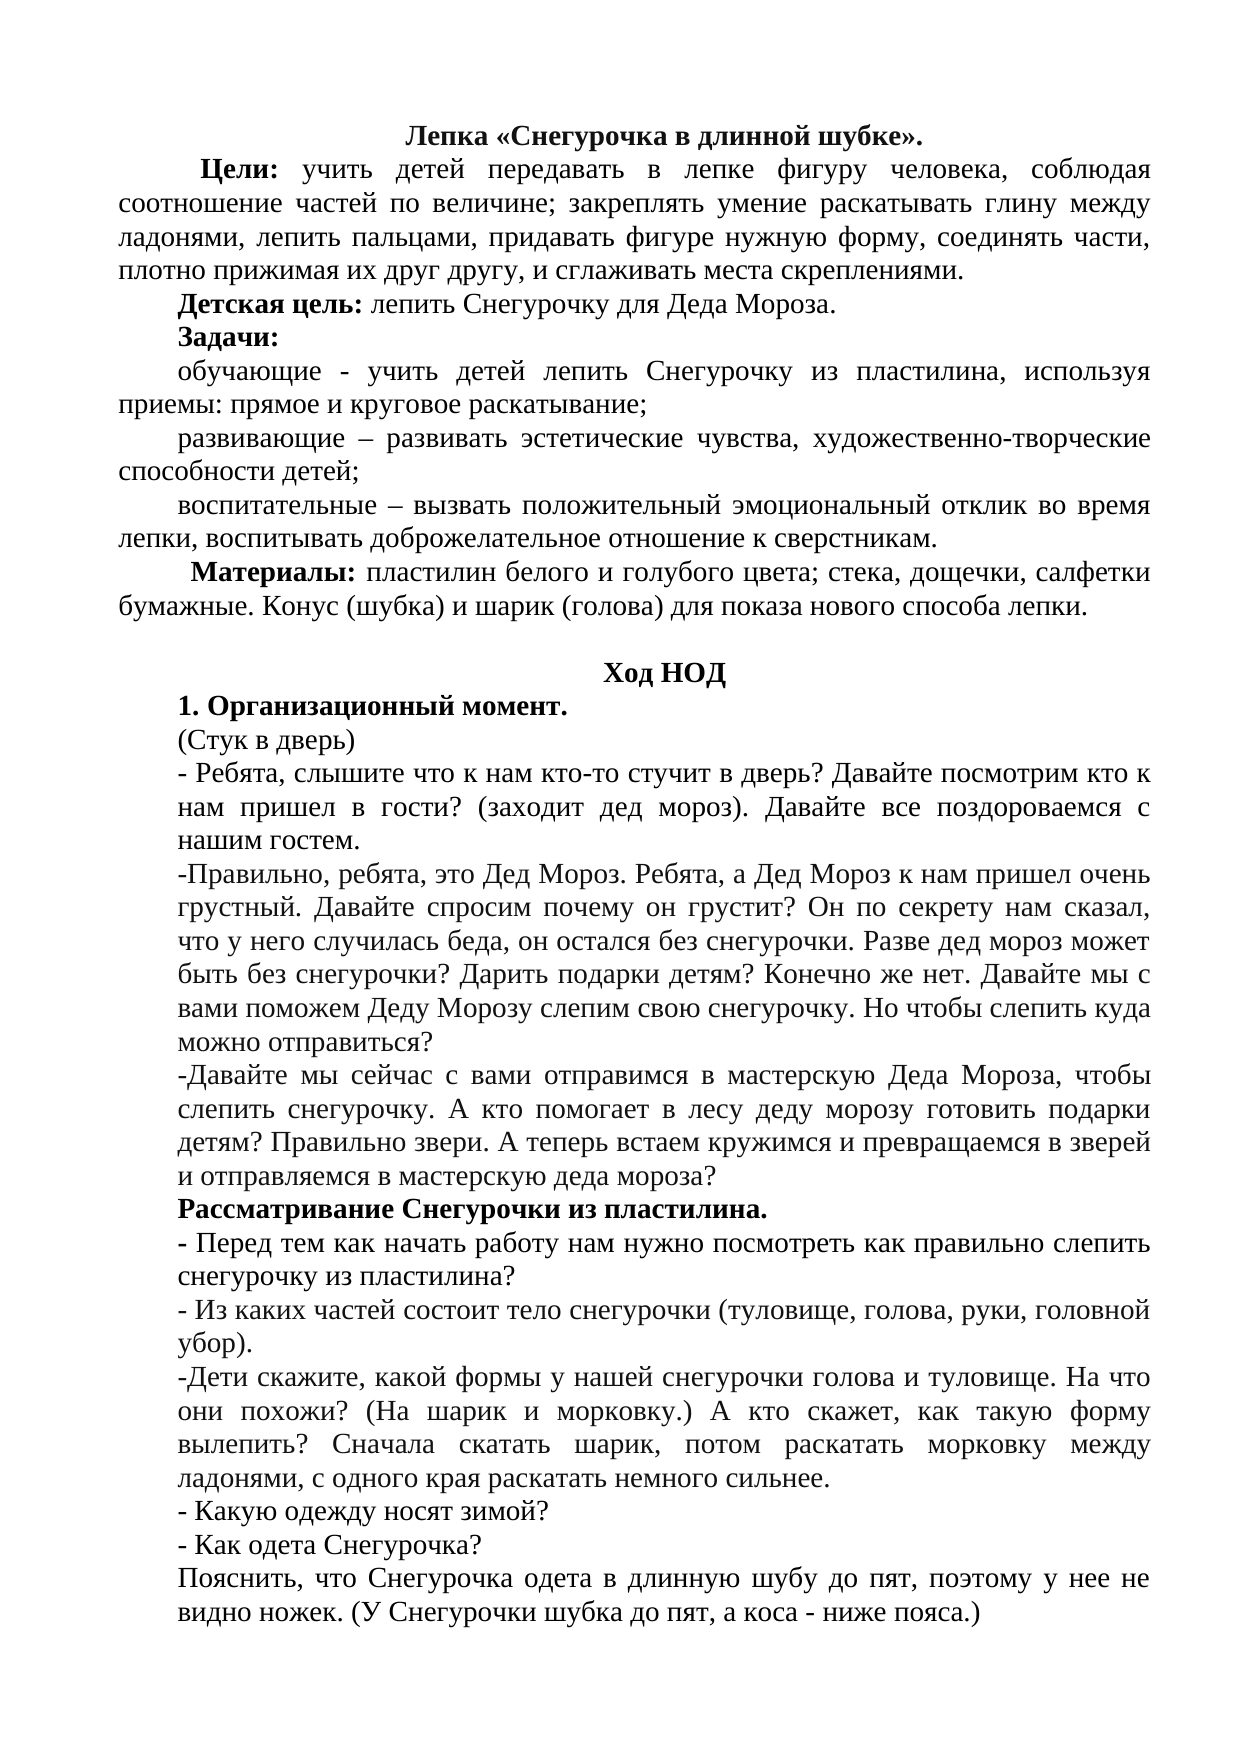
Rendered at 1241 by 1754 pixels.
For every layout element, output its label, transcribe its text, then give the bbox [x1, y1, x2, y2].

text воспитательные – вызвать положительный эмоциональный отклик во время лепки, воспитывать доброжелательное отношение к сверстникам. [118, 487, 1152, 554]
text -Правильно, ребята, это Дед Мороз. Ребята, а Дед Мороз к нам пришел очень грустный. Давайте спросим почему он грустит? Он по секрету нам сказал, что у него случилась беда, он остался без снегурочки. Разве дед мороз может быть без снегурочки? Дарить подарки детям? Конечно же нет. Давайте мы с вами поможем Деду Морозу слепим свою снегурочку. Но чтобы слепить куда можно отправиться? [177, 856, 1152, 1057]
text Детская цель: лепить Снегурочку для Деда Мороза. [118, 286, 1152, 319]
text Ход НОД [177, 655, 1152, 688]
list Организационный момент. [118, 688, 1152, 722]
text Материалы: пластилин белого и голубого цвета; стека, дощечки, салфетки бумажные. Конус (шубка) и шарик (голова) для показа нового способа лепки. [118, 554, 1152, 621]
text - Перед тем как начать работу нам нужно посмотреть как правильно слепить снегурочку из пластилина? [177, 1225, 1152, 1292]
text (Стук в дверь) [177, 722, 1152, 755]
text - Как одета Снегурочка? [177, 1527, 1152, 1560]
text Рассматривание Снегурочки из пластилина. [177, 1191, 1152, 1225]
text - Ребята, слышите что к нам кто-то стучит в дверь? Давайте посмотрим кто к нам пришел в гости? (заходит дед мороз). Давайте все поздороваемся с нашим гостем. [177, 755, 1152, 856]
text -Дети скажите, какой формы у нашей снегурочки голова и туловище. На что они похожи? (На шарик и морковку.) А кто скажет, как такую форму вылепить? Сначала скатать шарик, потом раскатать морковку между ладонями, с одного края раскатать немного сильнее. [177, 1359, 1152, 1493]
text Лепка «Снегурочка в длинной шубке». [177, 118, 1152, 152]
text Задачи: [118, 319, 1152, 353]
text Пояснить, что Снегурочка одета в длинную шубу до пят, поэтому у нее не видно ножек. (У Снегурочки шубка до пят, а коса - ниже пояса.) [177, 1560, 1152, 1627]
text - Какую одежду носят зимой? [177, 1493, 1152, 1527]
text Цели: учить детей передавать в лепке фигуру человека, соблюдая соотношение частей по величине; закреплять умение раскатывать глину между ладонями, лепить пальцами, придавать фигуре нужную форму, соединять части, плотно прижимая их друг другу, и сглаживать места скреплениями. [118, 152, 1152, 286]
text обучающие - учить детей лепить Снегурочку из пластилина, используя приемы: прямое и круговое раскатывание; [118, 353, 1152, 420]
text развивающие – развивать эстетические чувства, художественно-творческие способности детей; [118, 420, 1152, 487]
text - Из каких частей состоит тело снегурочки (туловище, голова, руки, головной убор). [177, 1292, 1152, 1359]
text -Давайте мы сейчас с вами отправимся в мастерскую Деда Мороза, чтобы слепить снегурочку. А кто помогает в лесу деду морозу готовить подарки детям? Правильно звери. А теперь встаем кружимся и превращаемся в зверей и отправляемся в мастерскую деда мороза? [177, 1057, 1152, 1191]
